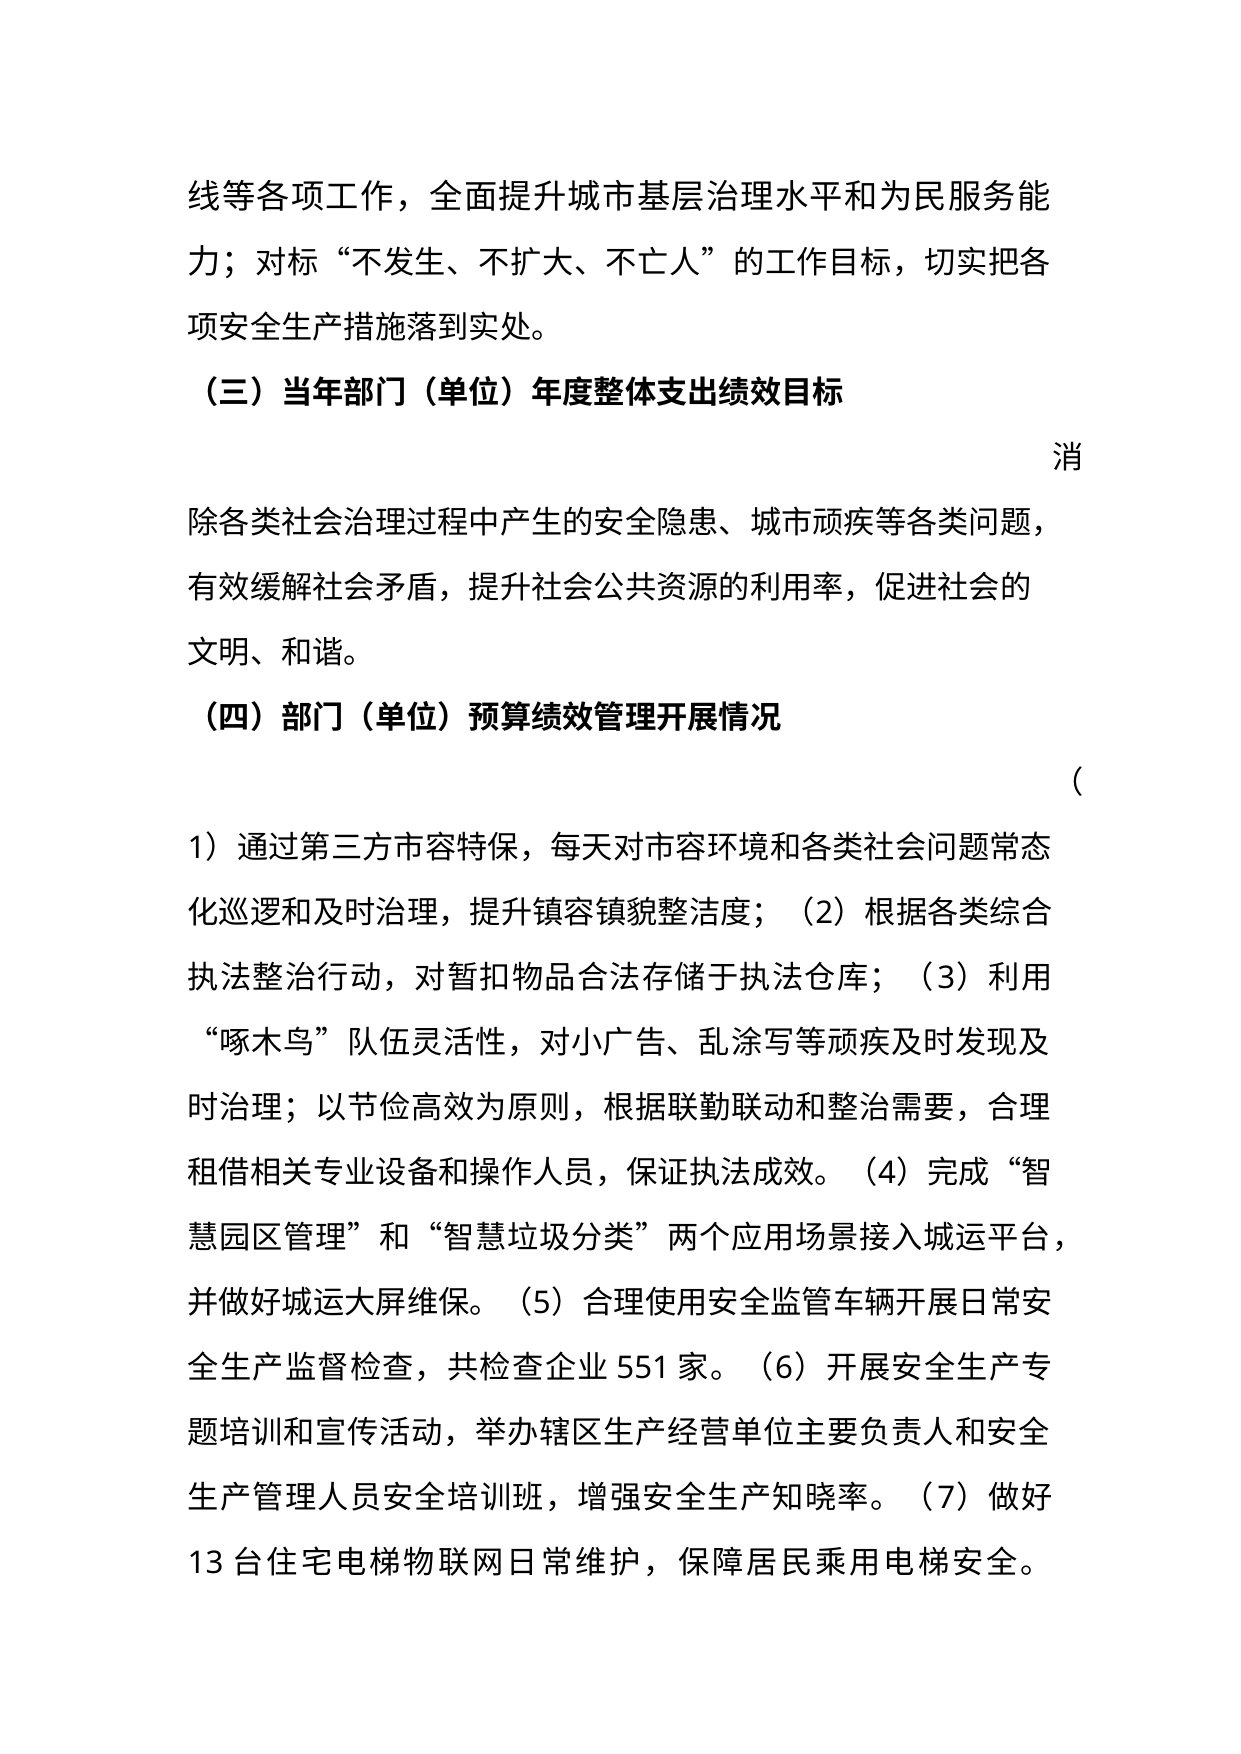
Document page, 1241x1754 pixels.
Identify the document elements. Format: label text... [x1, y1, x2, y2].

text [187, 747, 1053, 1592]
list 当年部门（单位）年度整体支出绩效目标 [187, 357, 1053, 422]
text 消除各类社会治理过程中产生的安全隐患、城市顽疾等各类问题，有效缓解社会矛盾，提升社会公共资源的利用率，促进社会的文明、和谐。 [187, 422, 1053, 682]
list 部门（单位）预算绩效管理开展情况 [187, 682, 1053, 747]
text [187, 162, 1053, 357]
